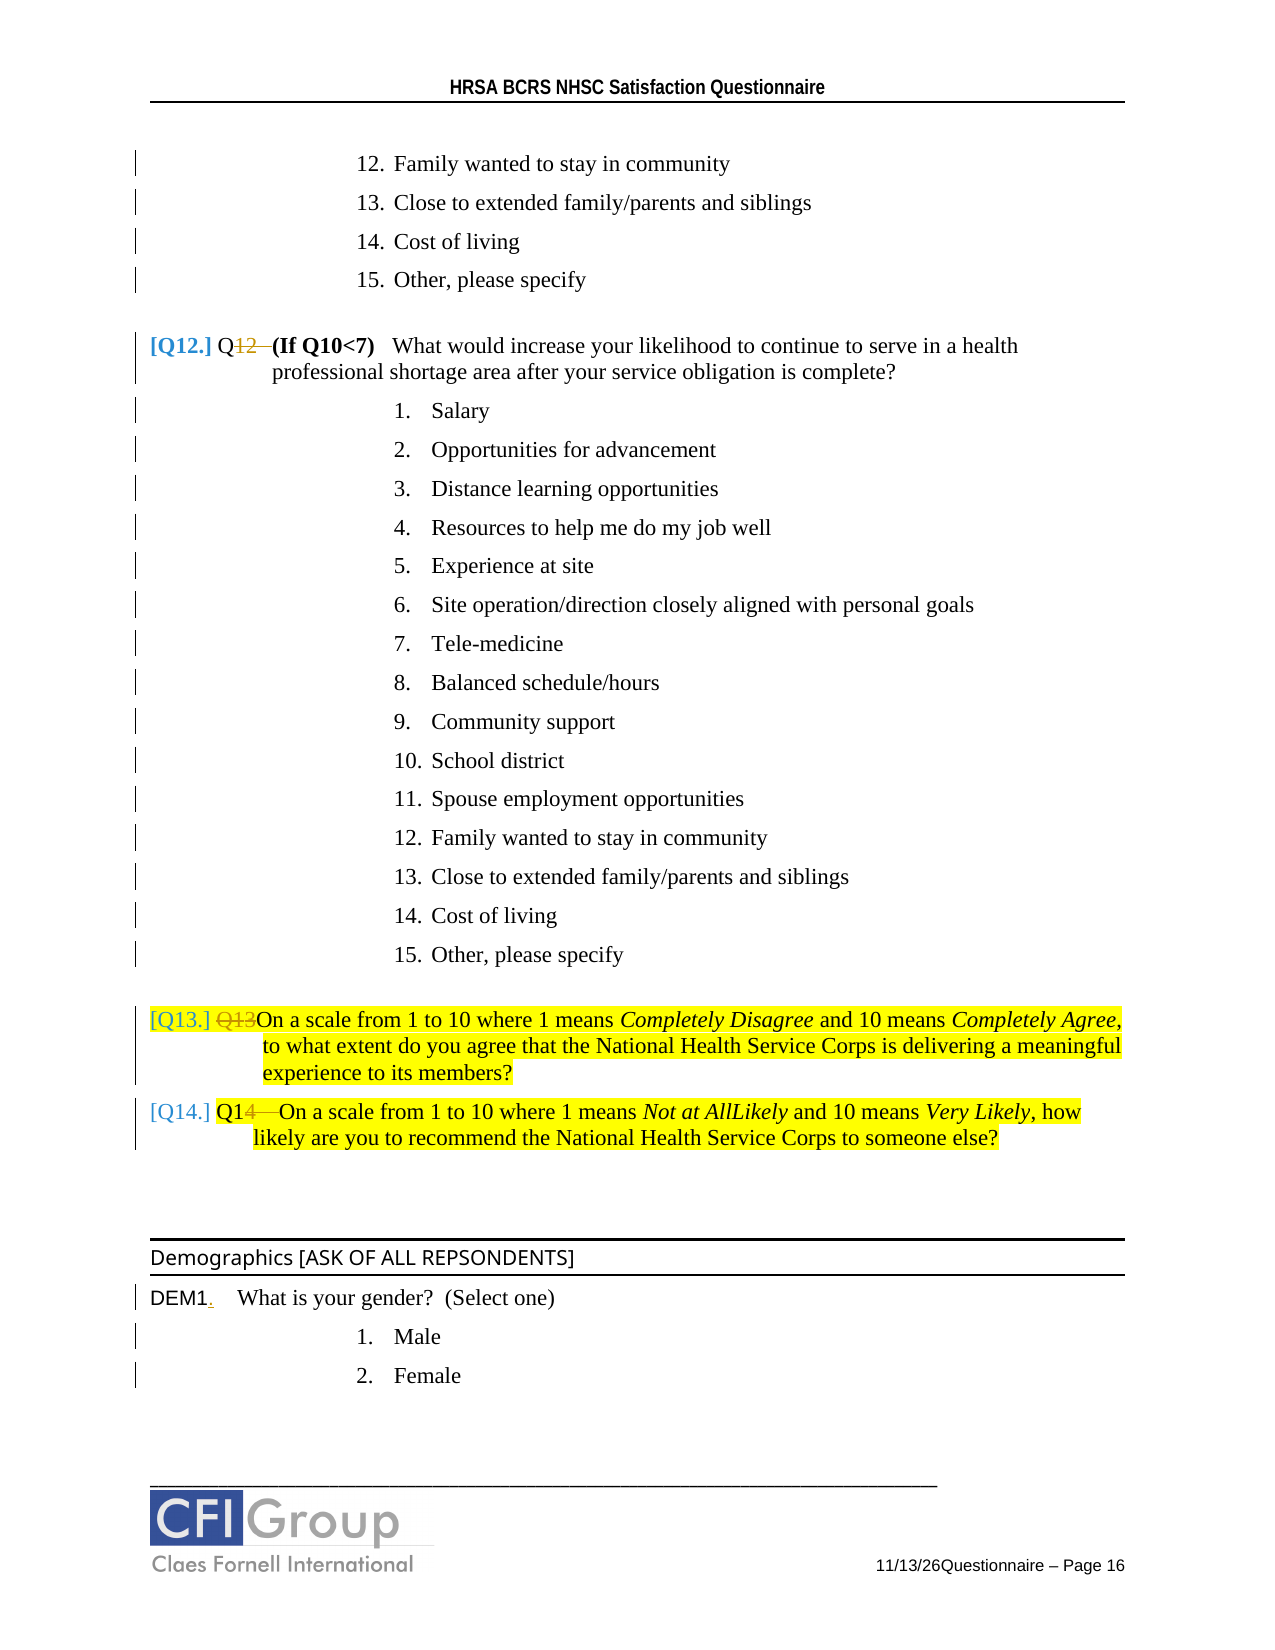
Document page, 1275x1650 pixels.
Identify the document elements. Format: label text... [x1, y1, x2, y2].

list (If Q10<7) What would increase your likelihood to continue to serve in a health professional shortage area after your service obligation is complete? [150, 332, 1125, 384]
list Male [356, 1323, 1125, 1349]
list Site operation/direction closely aligned with personal goals [394, 591, 1125, 618]
text DEM1 What is your gender? (Select one) [150, 1284, 1125, 1310]
list School district [394, 747, 1125, 773]
subtitle Demographics [ASK OF ALL REPSONDENTS] [150, 1241, 1125, 1274]
list Other, please specify [394, 941, 1125, 967]
list On a scale from 1 to 10 where 1 means Completely Disagree and 10 means Completely Agree, to what extent do you agree that the National Health Service Corps is delivering a meaningful experience to its members? [150, 1006, 1125, 1085]
list Experience at site [394, 552, 1125, 579]
list Spouse employment opportunities [394, 786, 1125, 812]
list Opportunities for advancement [394, 436, 1125, 462]
list Salary [394, 397, 1125, 423]
list Close to extended family/parents and siblings [356, 189, 1125, 215]
list Cost of living [394, 902, 1125, 928]
list Community support [394, 708, 1125, 734]
list Female [356, 1362, 1125, 1388]
list Family wanted to stay in community [356, 150, 1125, 176]
list Cost of living [356, 228, 1125, 254]
picture [150, 1490, 435, 1572]
list Family wanted to stay in community [394, 824, 1125, 851]
list Other, please specify [356, 267, 1125, 293]
list Close to extended family/parents and siblings [394, 863, 1125, 889]
list Distance learning opportunities [394, 475, 1125, 501]
list Balanced schedule/hours [394, 669, 1125, 695]
list Tele-medicine [394, 630, 1125, 656]
list Resources to help me do my job well [394, 513, 1125, 540]
